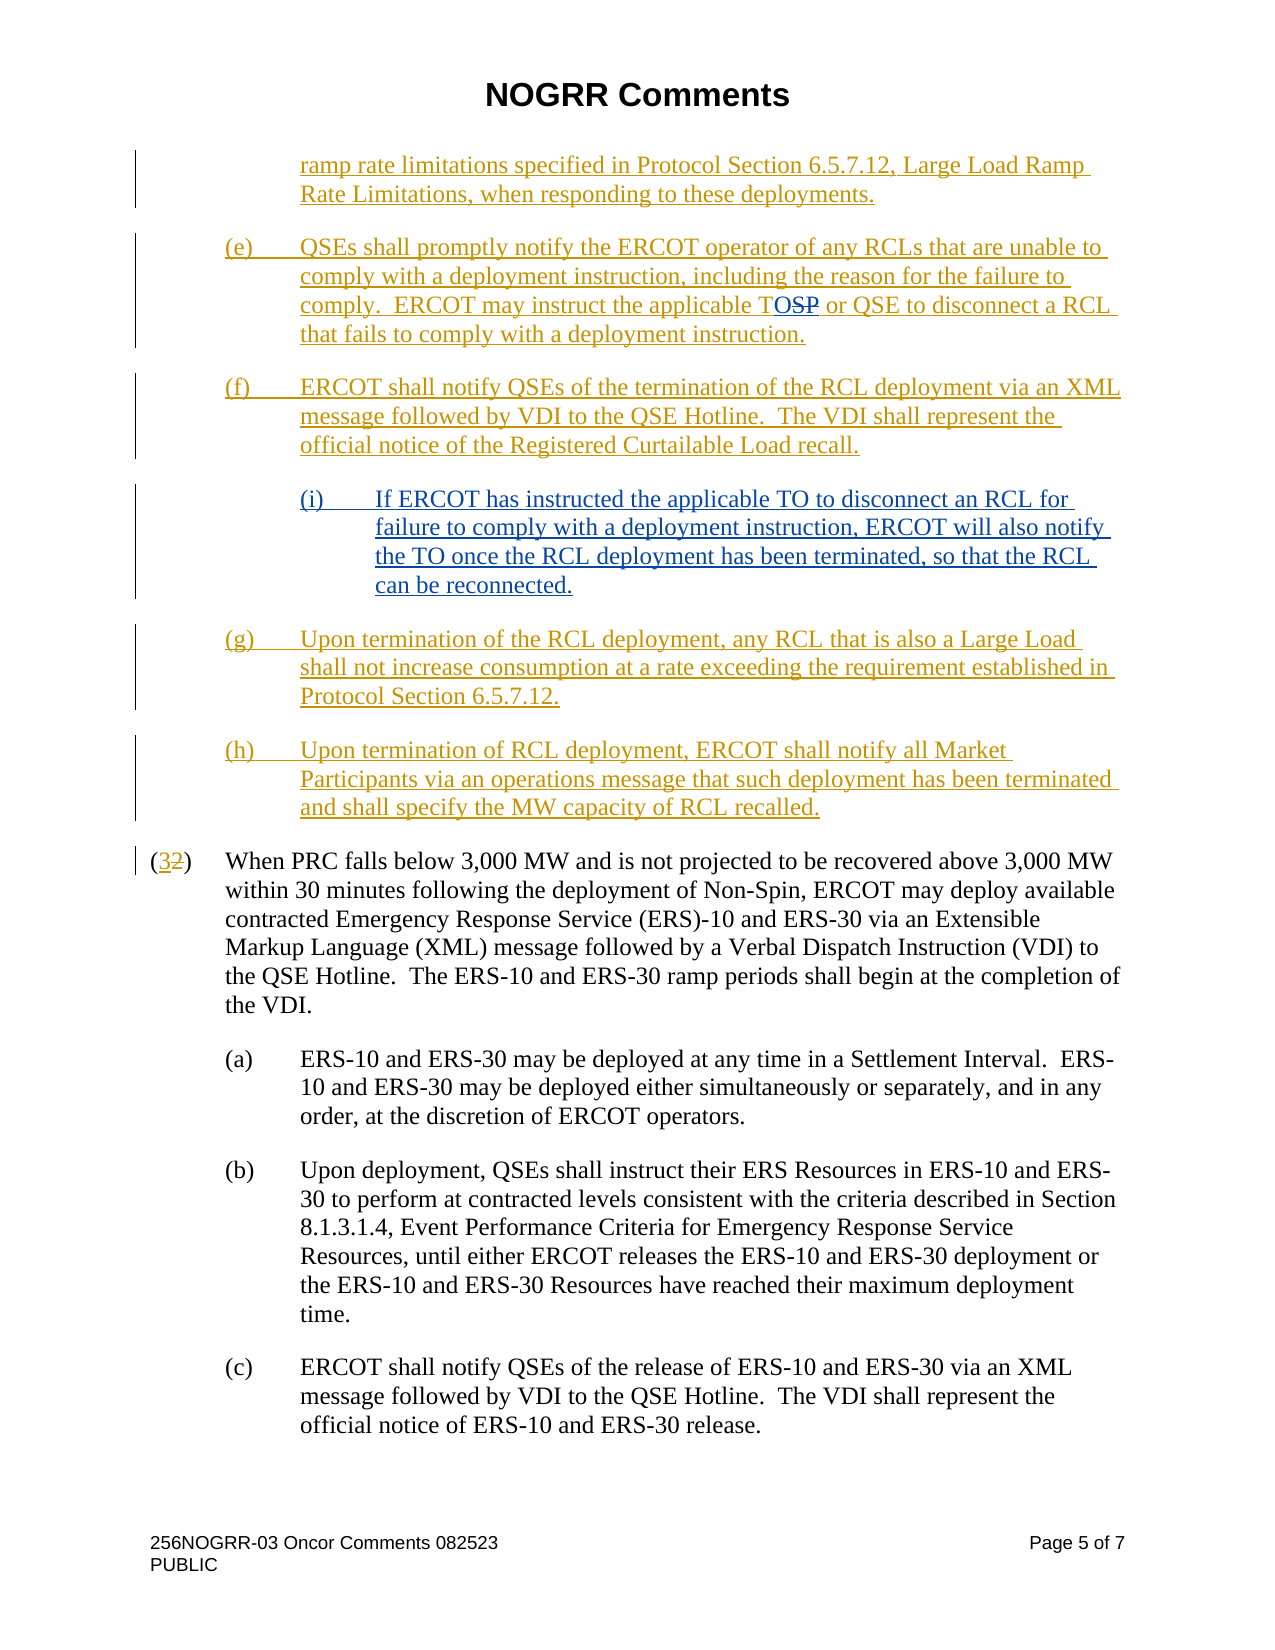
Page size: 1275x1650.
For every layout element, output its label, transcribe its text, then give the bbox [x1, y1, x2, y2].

text () When PRC falls below 3,000 MW and is not projected to be recovered above 3,000 MW within 30 minutes following the deployment of Non-Spin, ERCOT may deploy available contracted Emergency Response Service (ERS)-10 and ERS-30 via an Extensible Markup Language (XML) message followed by a Verbal Dispatch Instruction (VDI) to the QSE Hotline. The ERS-10 and ERS-30 ramp periods shall begin at the completion of the VDI. [150, 846, 1125, 1019]
text (b) Upon deployment, QSEs shall instruct their ERS Resources in ERS-10 and ERS-30 to perform at contracted levels consistent with the criteria described in Section 8.1.3.1.4, Event Performance Criteria for Emergency Response Service Resources, until either ERCOT releases the ERS-10 and ERS-30 deployment or the ERS-10 and ERS-30 Resources have reached their maximum deployment time. [225, 1155, 1125, 1327]
text (a) ERS-10 and ERS-30 may be deployed at any time in a Settlement Interval. ERS-10 and ERS-30 may be deployed either simultaneously or separately, and in any order, at the discretion of ERCOT operators. [225, 1044, 1125, 1130]
text (c) ERCOT shall notify QSEs of the release of ERS-10 and ERS-30 via an XML message followed by VDI to the QSE Hotline. The VDI shall represent the official notice of ERS-10 and ERS-30 release. [225, 1352, 1125, 1439]
